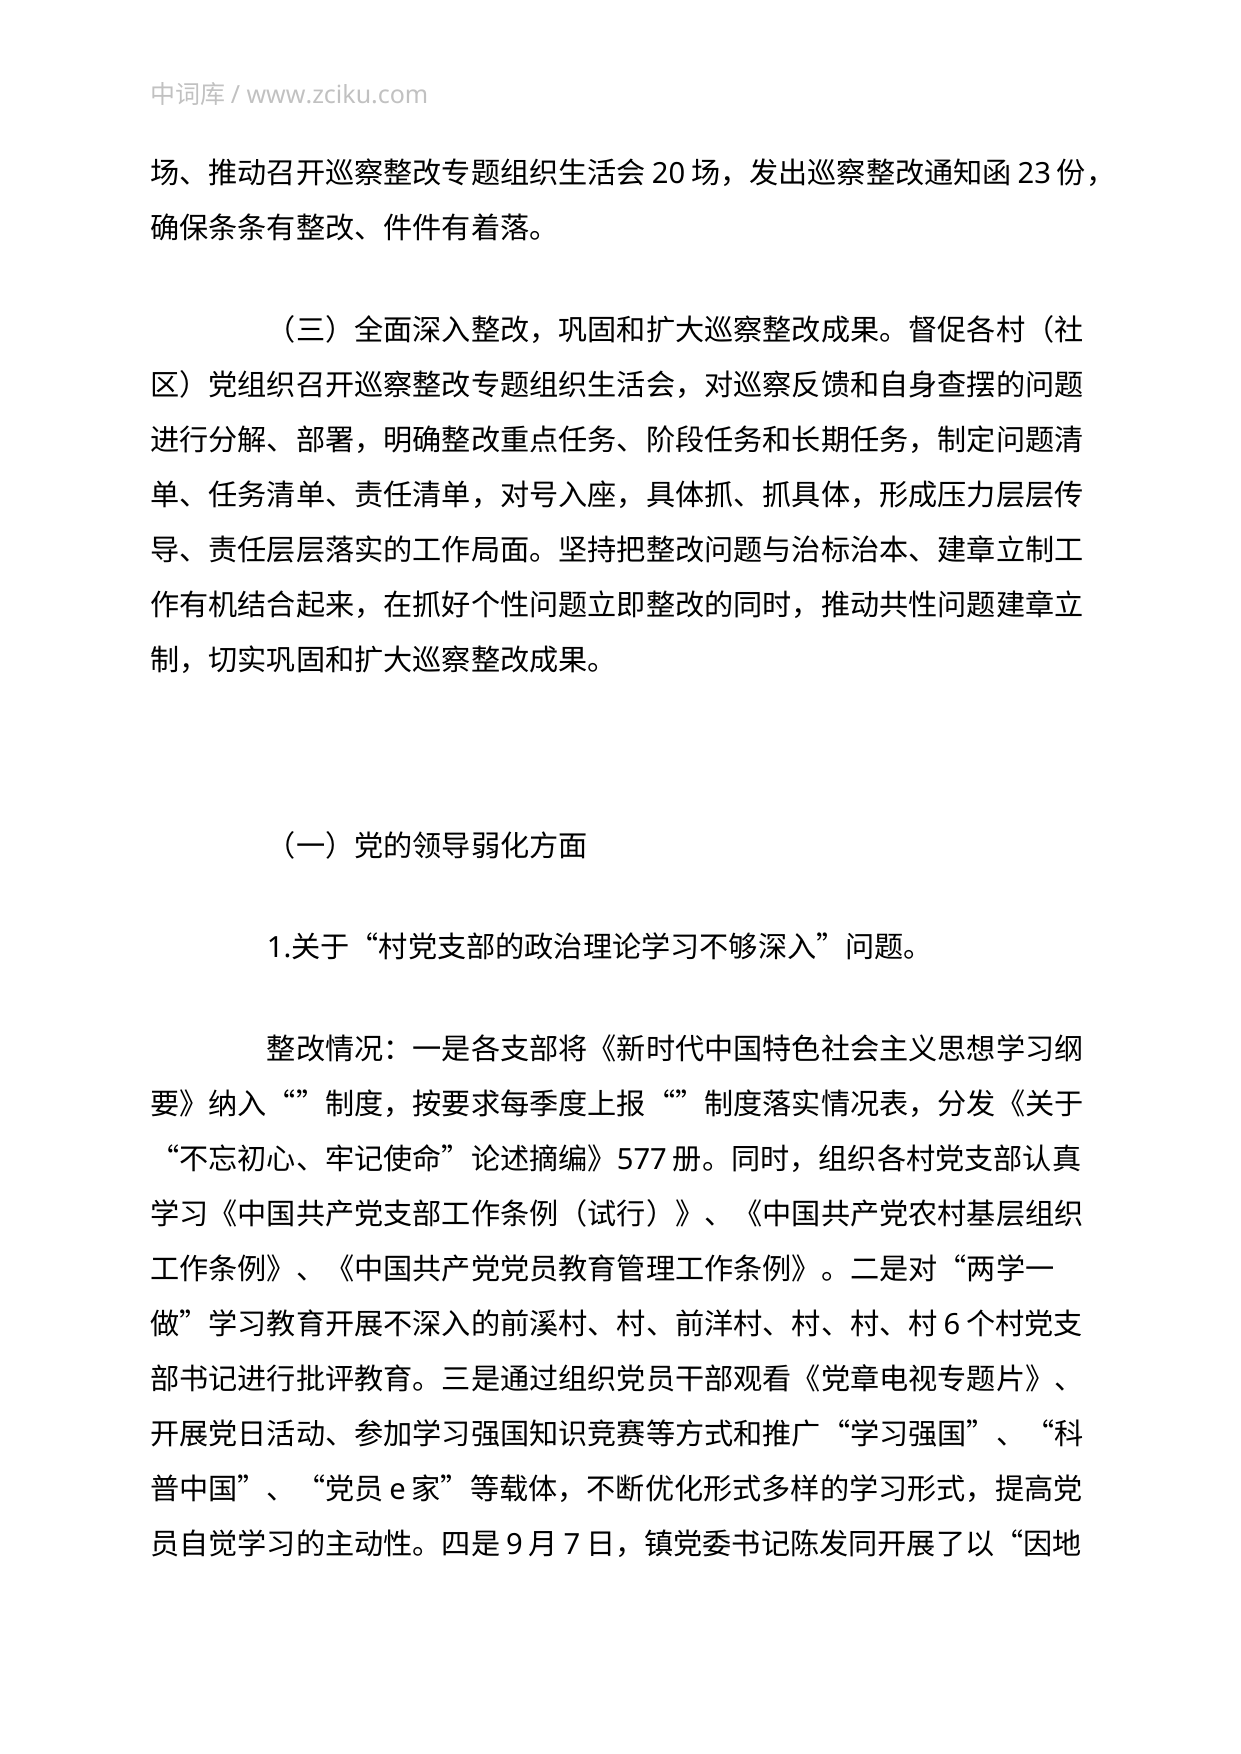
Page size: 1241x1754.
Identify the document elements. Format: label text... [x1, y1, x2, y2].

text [150, 1026, 1090, 1563]
text 1.关于“村党支部的政治理论学习不够深入”问题。 [150, 924, 1090, 966]
text （一）党的领导弱化方面 [150, 822, 1090, 864]
text （三）全面深入整改，巩固和扩大巡察整改成果。督促各村（社区）党组织召开巡察整改专题组织生活会，对巡察反馈和自身查摆的问题进行分解、部署，明确整改重点任务、阶段任务和长期任务，制定问题清单、任务清单、责任清单，对号入座，具体抓、抓具体，形成压力层层传导、责任层层落实的工作局面。坚持把整改问题与治标治本、建章立制工作有机结合起来，在抓好个性问题立即整改的同时，推动共性问题建章立制，切实巩固和扩大巡察整改成果。 [150, 307, 1090, 678]
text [150, 150, 1090, 247]
